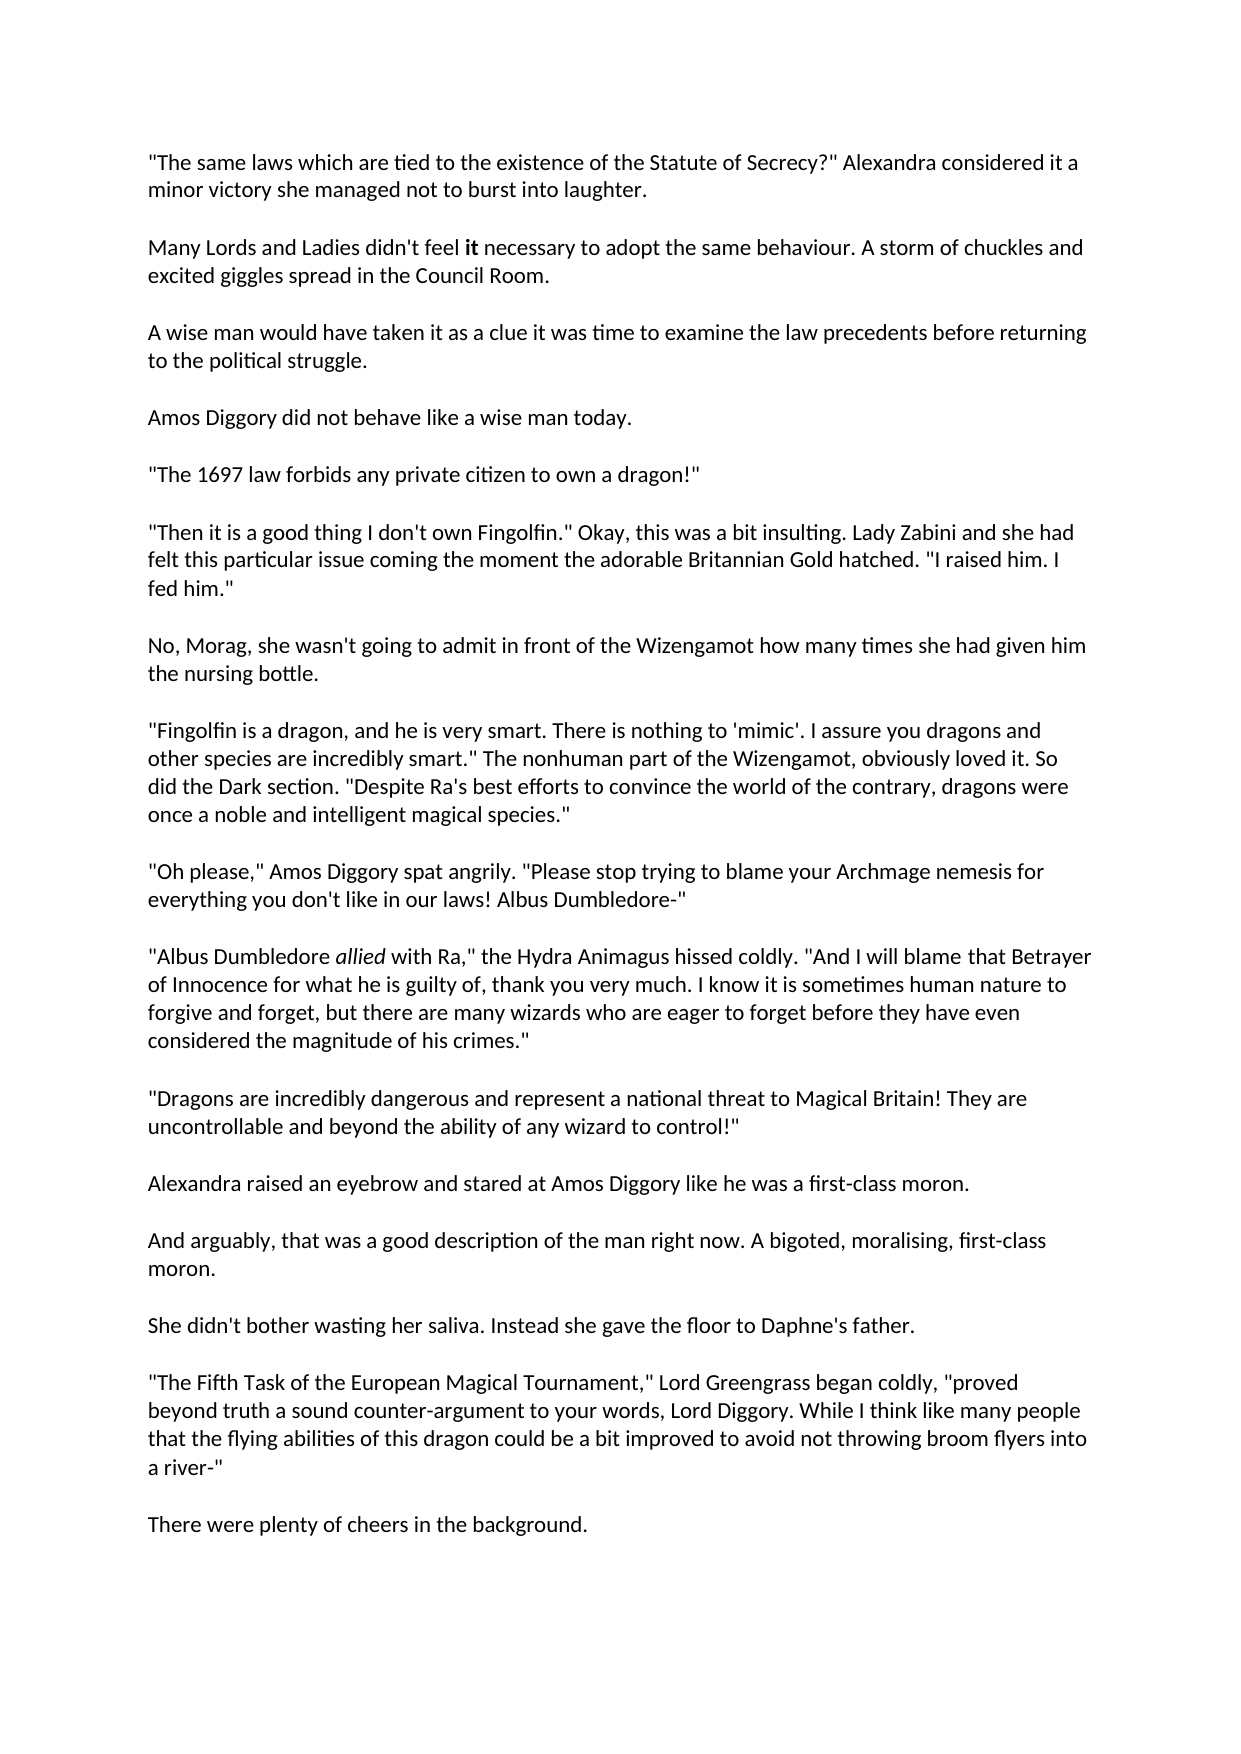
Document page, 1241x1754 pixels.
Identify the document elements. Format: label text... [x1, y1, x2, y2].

text There were plenty of cheers in the background. [148, 1510, 1093, 1538]
text Alexandra raised an eyebrow and stared at Amos Diggory like he was a first-class moron. [148, 1169, 1093, 1197]
text Amos Diggory did not behave like a wise man today. [148, 403, 1093, 431]
text She didn't bother wasting her saliva. Instead she gave the floor to Daphne's father. [148, 1311, 1093, 1339]
text No, Morag, she wasn't going to admit in front of the Wizengamot how many times she had given him the nursing bottle. [148, 631, 1093, 687]
text "Fingolfin is a dragon, and he is very smart. There is nothing to 'mimic'. I assure you dragons and other species are incredibly smart." The nonhuman part of the Wizengamot, obviously loved it. So did the Dark section. "Despite Ra's best efforts to convince the world of the contrary, dragons were once a noble and intelligent magical species." [148, 716, 1093, 828]
text "Oh please," Amos Diggory spat angrily. "Please stop trying to blame your Archmage nemesis for everything you don't like in our laws! Albus Dumbledore-" [148, 857, 1093, 913]
text "Albus Dumbledore allied with Ra," the Hydra Animagus hissed coldly. "And I will blame that Betrayer of Innocence for what he is guilty of, thank you very much. I know it is sometimes human nature to forgive and forget, but there are many wizards who are eager to forget before they have even considered the magnitude of his crimes." [148, 942, 1093, 1054]
text "The Fifth Task of the European Magical Tournament," Lord Greengrass began coldly, "proved beyond truth a sound counter-argument to your words, Lord Diggory. While I think like many people that the flying abilities of this dragon could be a bit improved to avoid not throwing broom flyers into a river-" [148, 1368, 1093, 1481]
text "The same laws which are tied to the existence of the Statute of Secrecy?" Alexandra considered it a minor victory she managed not to burst into laughter. [148, 148, 1093, 204]
text Many Lords and Ladies didn't feel it necessary to adopt the same behaviour. A storm of chuckles and excited giggles spread in the Council Room. [148, 233, 1093, 289]
text "Dragons are incredibly dangerous and represent a national threat to Magical Britain! They are uncontrollable and beyond the ability of any wizard to control!" [148, 1084, 1093, 1140]
text "Then it is a good thing I don't own Fingolfin." Okay, this was a bit insulting. Lady Zabini and she had felt this particular issue coming the moment the adorable Britannian Gold hatched. "I raised him. I fed him." [148, 518, 1093, 602]
text "The 1697 law forbids any private citizen to own a dragon!" [148, 460, 1093, 488]
text And arguably, that was a good description of the man right now. A bigoted, moralising, first-class moron. [148, 1226, 1093, 1282]
text A wise man would have taken it as a clue it was time to examine the law precedents before returning to the political struggle. [148, 318, 1093, 374]
